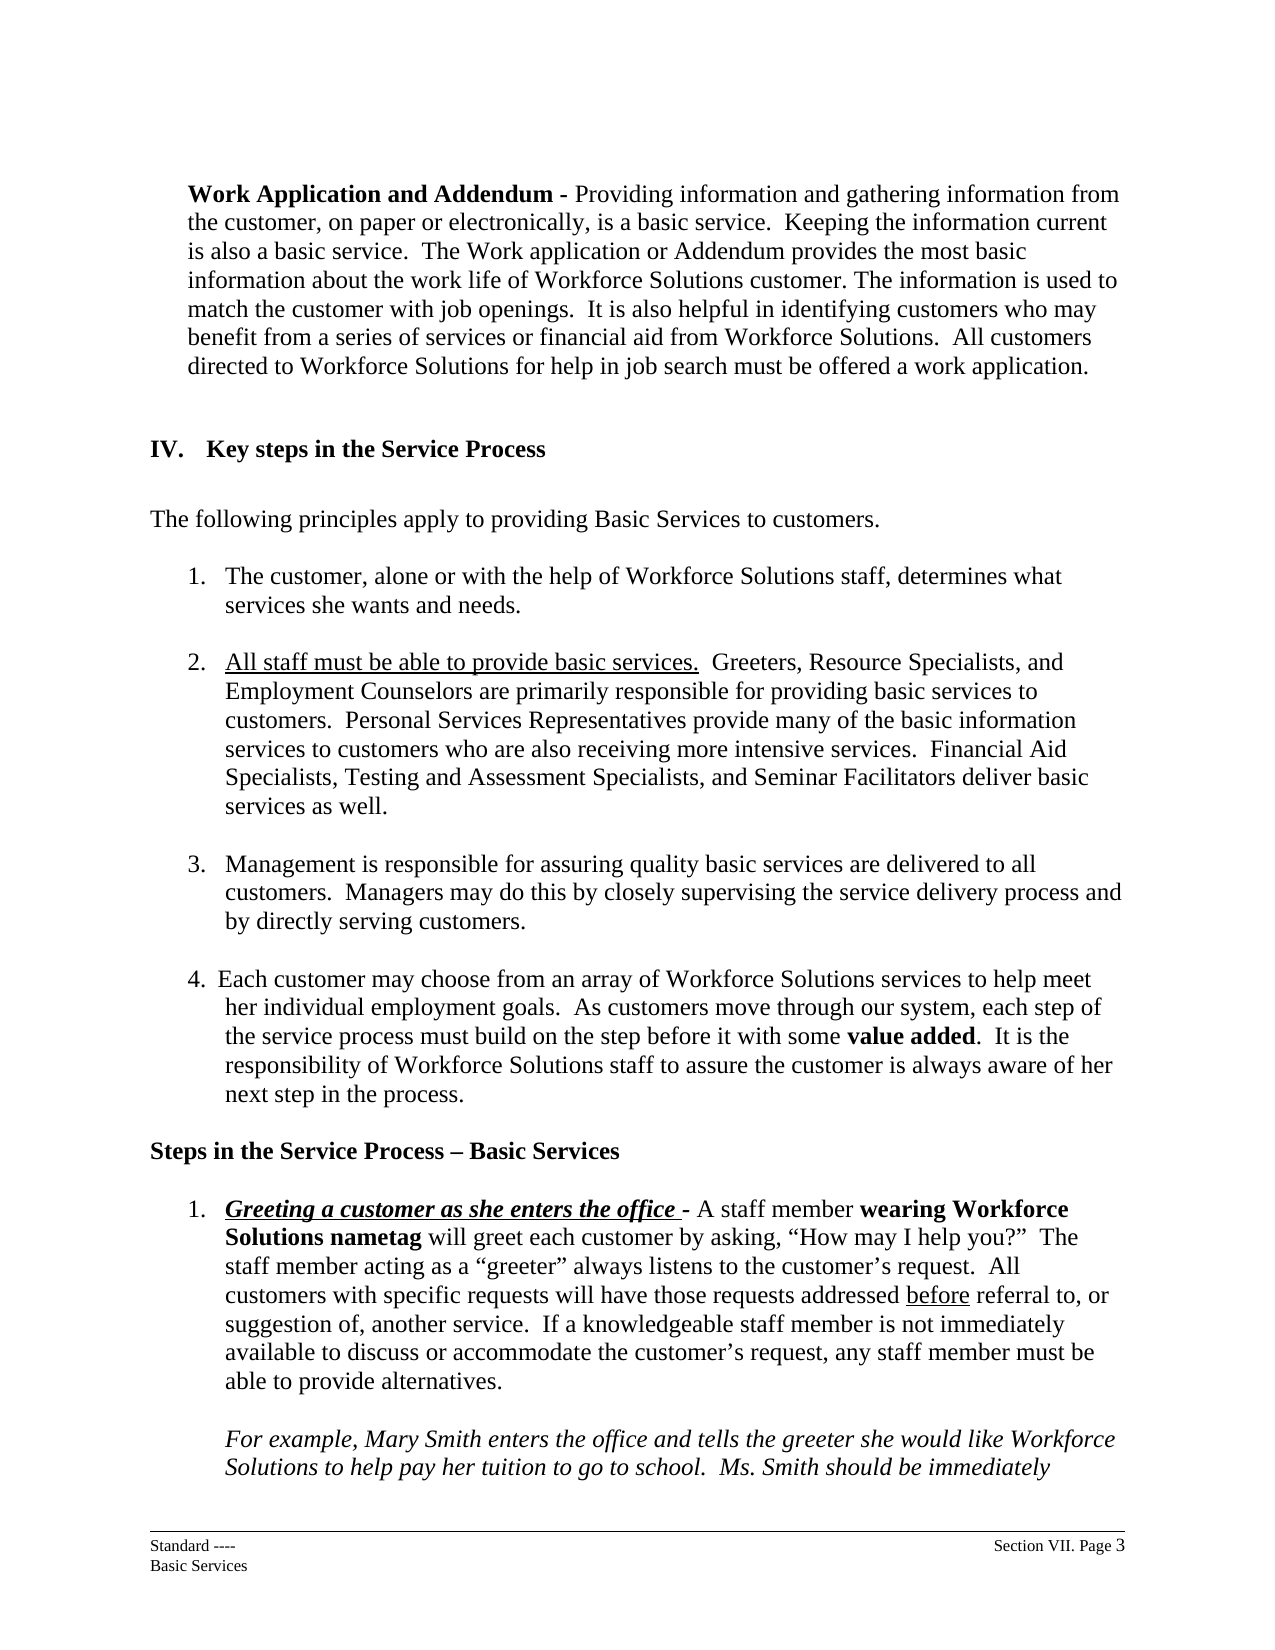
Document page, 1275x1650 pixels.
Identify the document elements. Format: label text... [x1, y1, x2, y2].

subtitle Management is responsible for assuring quality basic services are delivered to all customers. Managers may do this by closely supervising the service delivery process and by directly serving customers. [187, 849, 1125, 935]
subtitle The customer, alone or with the help of Solutions staff, determines what services she wants and needs. [187, 561, 1125, 619]
subtitle Steps in the Service Process – Basic Services [150, 1136, 1125, 1165]
subtitle Greeting a customer as she enters the office - A staff member wearing Solutions nametag will greet each customer by asking, “How may I help you?” The staff member acting as a “greeter” always listens to the customer’s request. All customers with specific requests will have those requests addressed before referral to, or suggestion of, another service. If a knowledgeable staff member is not immediately available to discuss or accommodate the customer’s request, any staff member must be able to provide alternatives. [187, 1194, 1125, 1395]
subtitle All staff must be able to provide basic services. Greeters, Resource Specialists, and Employment Counselors are primarily responsible for providing basic services to customers. Personal Services Representatives provide many of the basic information services to customers who are also receiving more intensive services. Financial Aid Specialists, Testing and Assessment Specialists, and Seminar Facilitators deliver basic services as well. [187, 647, 1125, 820]
subtitle The following principles apply to providing Basic Services to customers. [150, 504, 1125, 532]
text IV. Key steps in the Service Process [150, 434, 1125, 462]
text Work Application and Addendum - Providing information and gathering information from the customer, on paper or electronically, is a basic service. Keeping the information current is also a basic service. The Work application or Addendum provides the most basic information about the work life of Solutions customer. The information is used to match the customer with job openings. It is also helpful in identifying customers who may benefit from a series of services or financial aid from Solutions. All customers directed to Solutions for help in job search must be offered a work application. [187, 179, 1125, 380]
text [187, 1424, 1125, 1481]
subtitle Each customer may choose from an array of Solutions services to help meet her individual employment goals. As customers move through our system, each step of the service process must build on the step before it with some value added. It is the responsibility of Solutions staff to assure the customer is always aware of her next step in the process. [187, 964, 1125, 1107]
